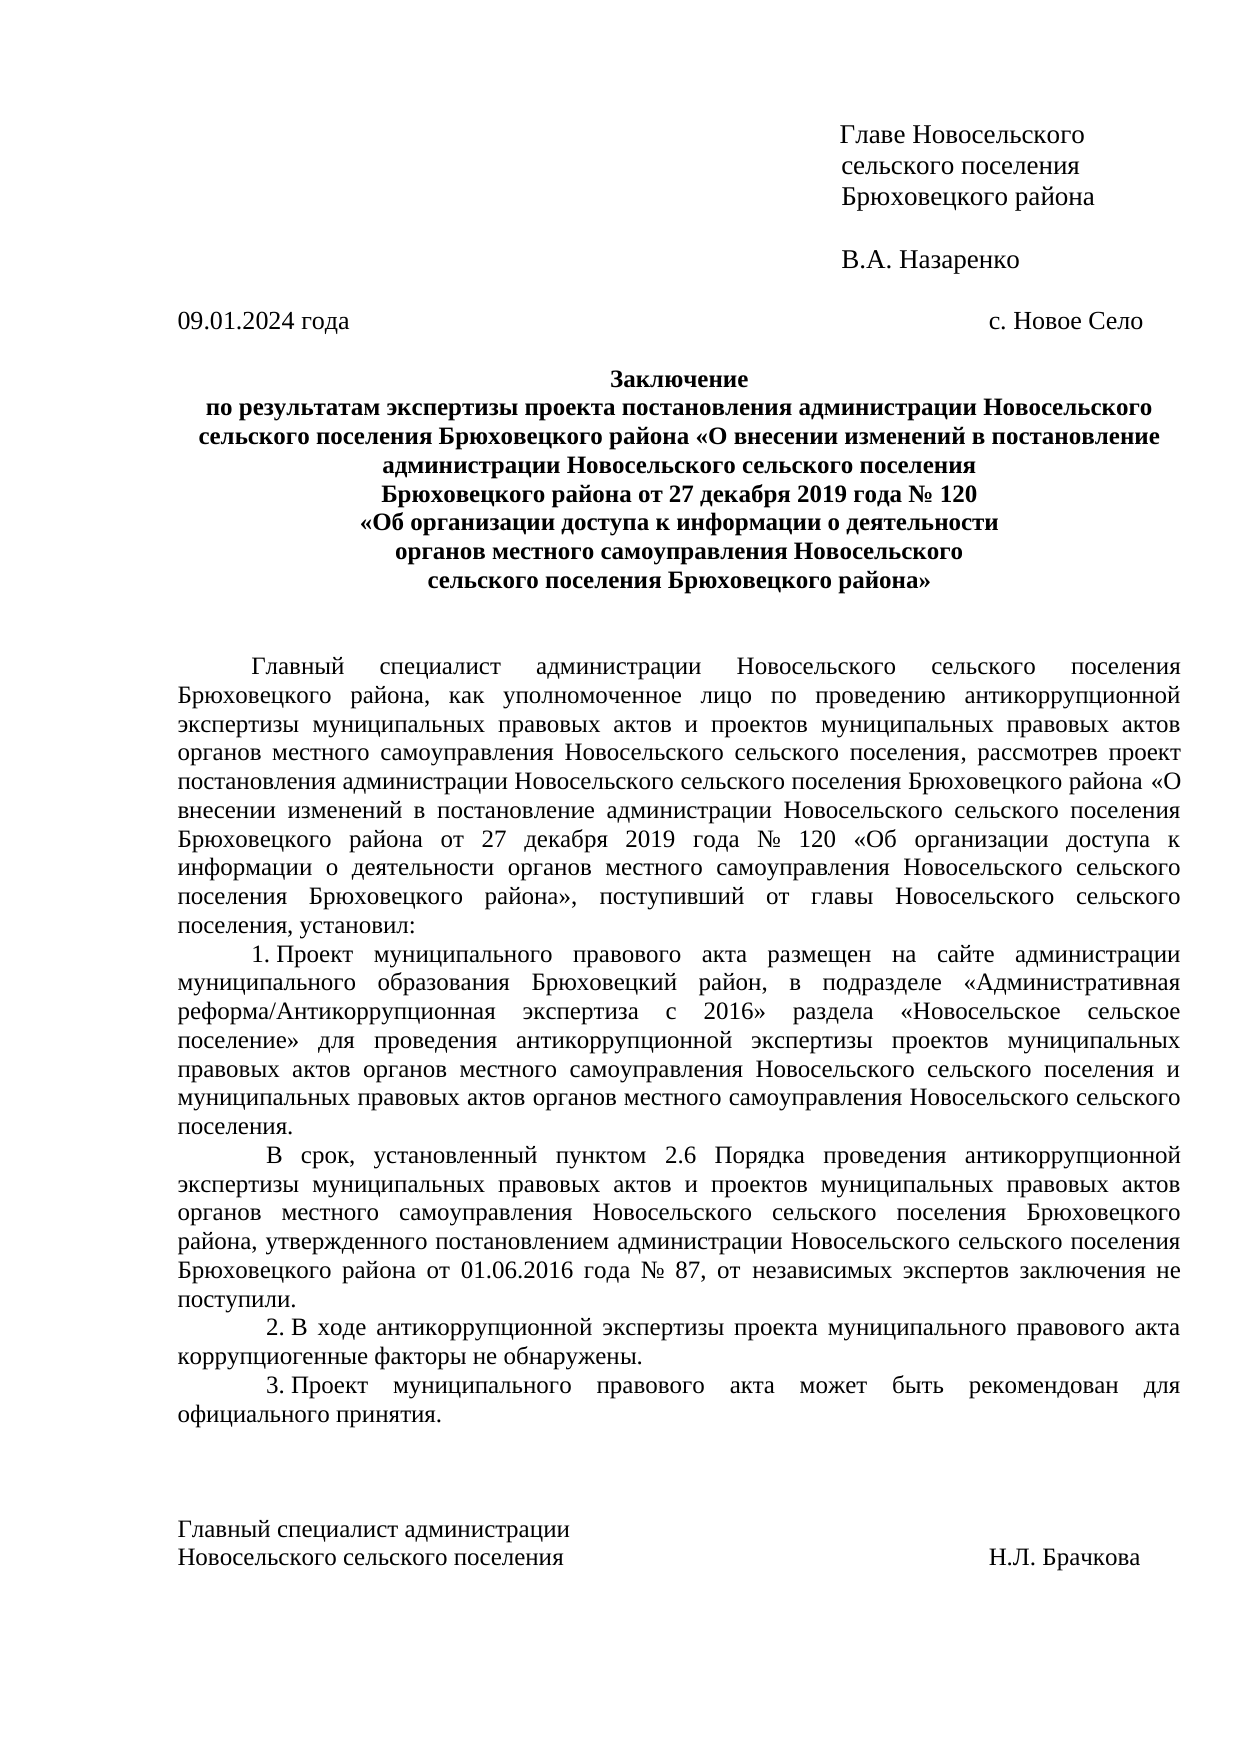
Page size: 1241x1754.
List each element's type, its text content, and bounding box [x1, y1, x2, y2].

text В.А. Назаренко [827, 243, 1181, 274]
text 09.01.2024 года с. Новое Село [177, 305, 1181, 335]
text Главный специалист администрации Новосельского сельского поселения Брюховецкого района, как уполномоченное лицо по проведению антикоррупционной экспертизы муниципальных правовых актов и проектов муниципальных правовых актов органов местного самоуправления Новосельского сельского поселения, рассмотрев проект постановления администрации Новосельского сельского поселения Брюховецкого района «О внесении изменений в постановление администрации Новосельского сельского поселения Брюховецкого района от 27 декабря 2019 года № 120 «Об организации доступа к информации о деятельности органов местного самоуправления Новосельского сельского поселения Брюховецкого района», поступивший от главы Новосельского сельского поселения, установил: [177, 651, 1181, 939]
list В срок, установленный пунктом 2.6 Порядка проведения антикоррупционной экспертизы муниципальных правовых актов и проектов муниципальных правовых актов органов местного самоуправления Новосельского сельского поселения Брюховецкого района, утвержденного постановлением администрации Новосельского сельского поселения Брюховецкого района от 01.06.2016 года № 87, от независимых экспертов заключения не поступили. [177, 1140, 1181, 1312]
text Главе Новосельского [177, 118, 1181, 149]
list 1. Проект муниципального правового акта размещен на сайте администрации муниципального образования Брюховецкий район, в подразделе «Административная реформа/Антикоррупционная экспертиза с 2016» раздела «Новосельское сельское поселение» для проведения антикоррупционной экспертизы проектов муниципальных правовых актов органов местного самоуправления Новосельского сельского поселения и муниципальных правовых актов органов местного самоуправления Новосельского сельского поселения. [177, 939, 1181, 1140]
text администрации Новосельского сельского поселения [177, 450, 1181, 479]
text Брюховецкого района [827, 180, 1181, 212]
text сельского поселения Брюховецкого района» [177, 565, 1181, 594]
text по результатам экспертизы проекта постановления администрации Новосельского сельского поселения Брюховецкого района «О внесении изменений в постановление [177, 392, 1181, 450]
text Заключение [177, 364, 1181, 392]
text «Об организации доступа к информации о деятельности [177, 507, 1181, 536]
text Новосельского сельского поселения Н.Л. Брачкова [177, 1542, 1181, 1571]
text Главный специалист администрации [177, 1514, 1181, 1542]
text сельского поселения [827, 149, 1181, 180]
list 2. В ходе антикоррупционной экспертизы проекта муниципального правового акта коррупциогенные факторы не обнаружены. [177, 1312, 1181, 1370]
list 3. Проект муниципального правового акта может быть рекомендован для официального принятия. [177, 1370, 1181, 1427]
text органов местного самоуправления Новосельского [177, 536, 1181, 565]
text Брюховецкого района от 27 декабря 2019 года № 120 [177, 479, 1181, 507]
